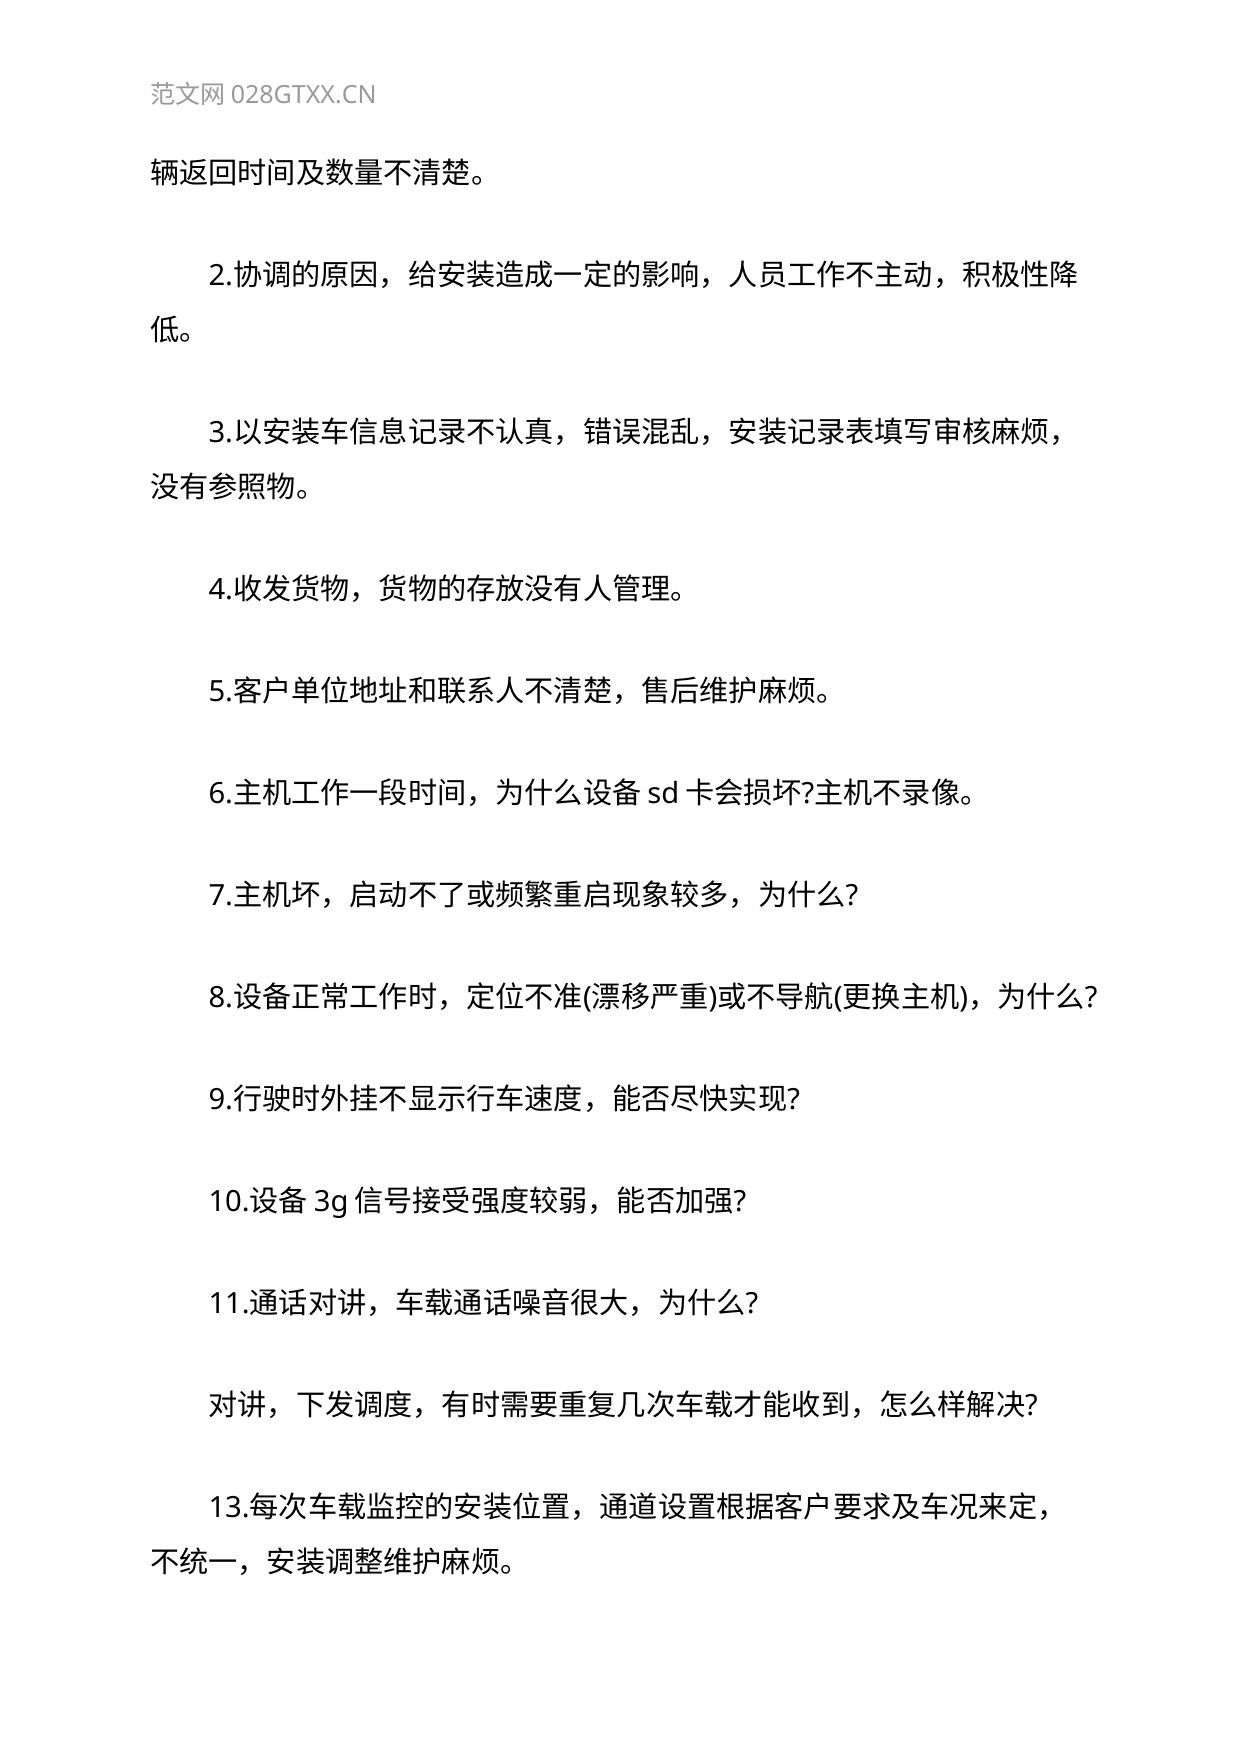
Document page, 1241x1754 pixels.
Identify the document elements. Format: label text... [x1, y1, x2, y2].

text 9.行驶时外挂不显示行车速度，能否尽快实现? [150, 1075, 1090, 1118]
text 8.设备正常工作时，定位不准(漂移严重)或不导航(更换主机)，为什么? [150, 973, 1090, 1016]
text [150, 150, 1090, 192]
text 4.收发货物，货物的存放没有人管理。 [150, 565, 1090, 608]
text 7.主机坏，启动不了或频繁重启现象较多，为什么? [150, 871, 1090, 914]
text 11.通话对讲，车载通话噪音很大，为什么? [150, 1279, 1090, 1322]
text 对讲，下发调度，有时需要重复几次车载才能收到，怎么样解决? [150, 1381, 1090, 1423]
text 3.以安装车信息记录不认真，错误混乱，安装记录表填写审核麻烦，没有参照物。 [150, 408, 1090, 506]
text 10.设备3g信号接受强度较弱，能否加强? [150, 1177, 1090, 1219]
text 5.客户单位地址和联系人不清楚，售后维护麻烦。 [150, 667, 1090, 710]
text 2.协调的原因，给安装造成一定的影响，人员工作不主动，积极性降低。 [150, 252, 1090, 349]
text 6.主机工作一段时间，为什么设备sd卡会损坏?主机不录像。 [150, 769, 1090, 812]
text 13.每次车载监控的安装位置，通道设置根据客户要求及车况来定，不统一，安装调整维护麻烦。 [150, 1483, 1090, 1580]
